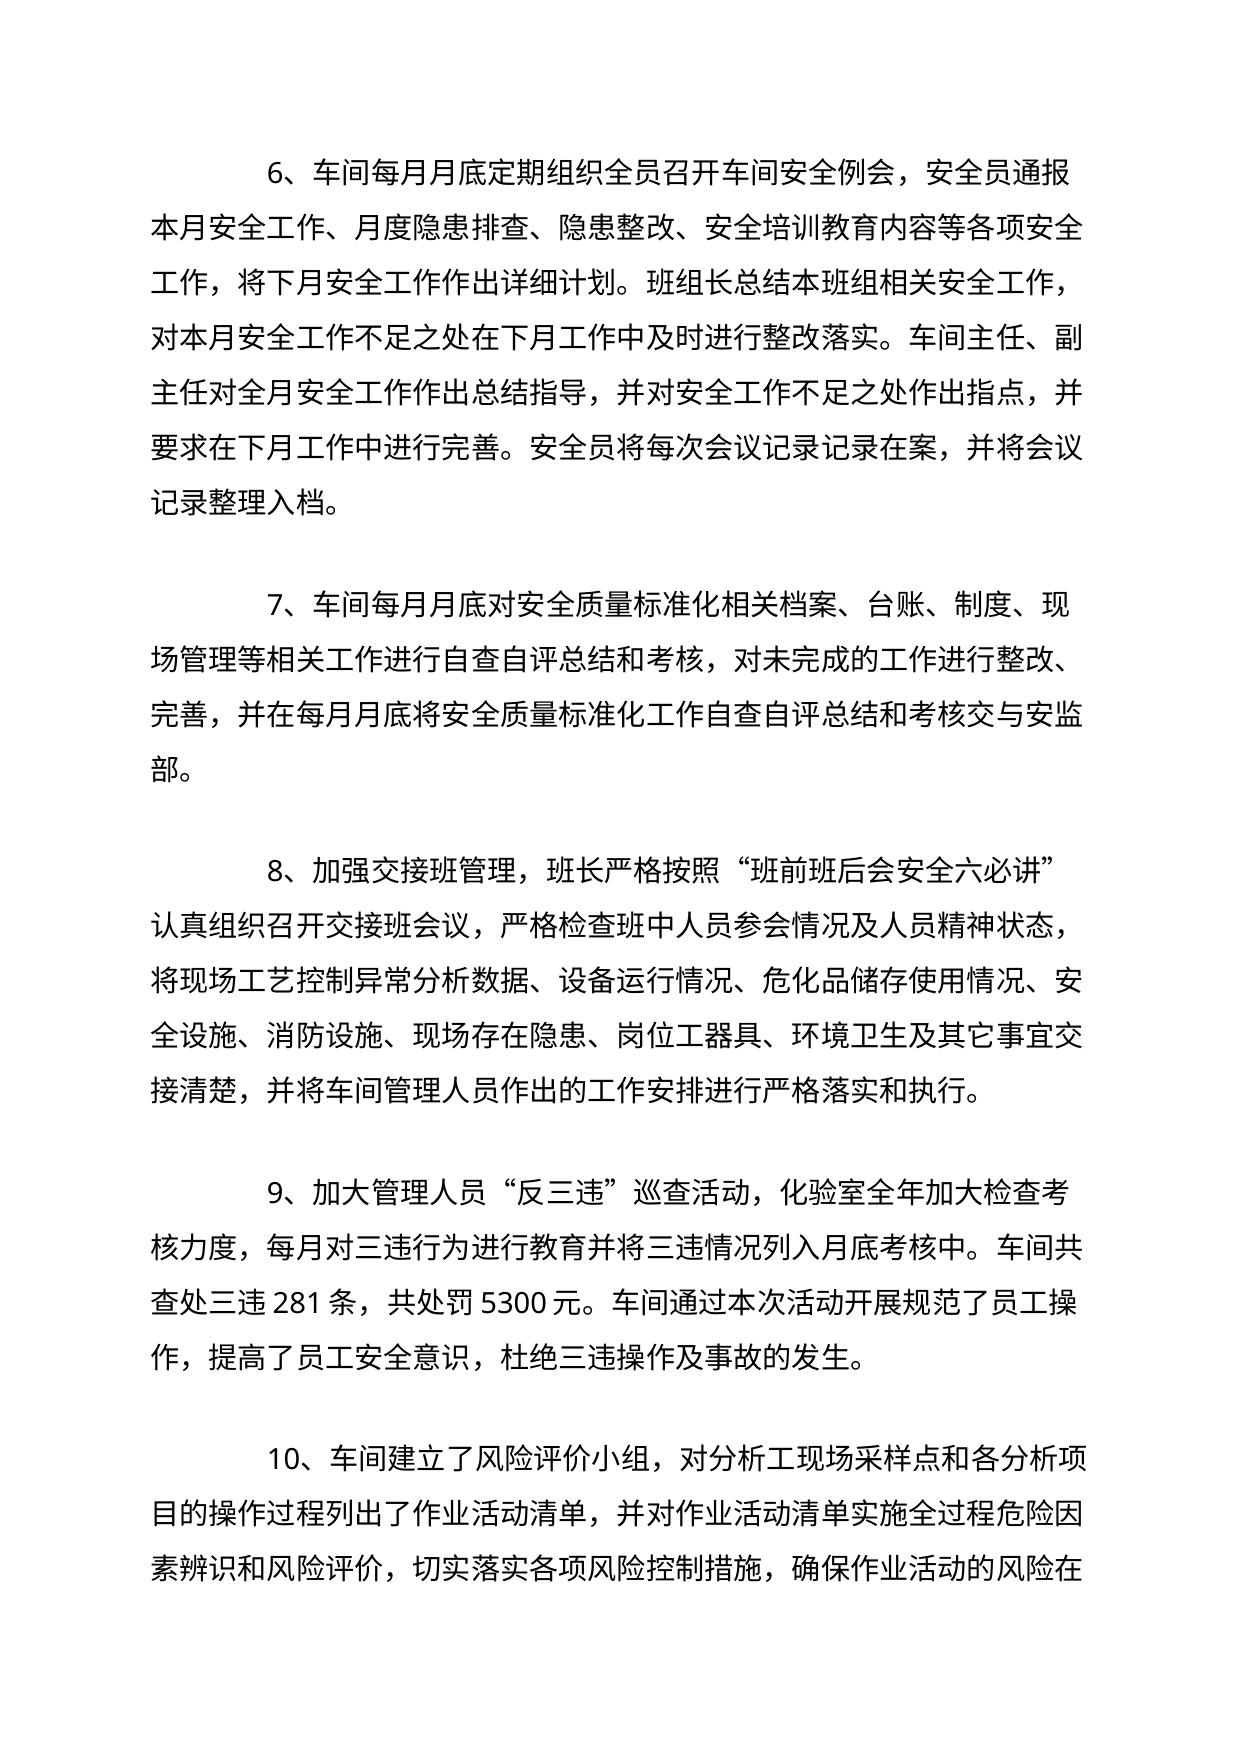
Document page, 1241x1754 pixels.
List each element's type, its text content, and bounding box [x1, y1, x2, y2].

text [150, 1436, 1090, 1588]
text 9、加大管理人员“反三违”巡查活动，化验室全年加大检查考核力度，每月对三违行为进行教育并将三违情况列入月底考核中。车间共查处三违281条，共处罚5300元。车间通过本次活动开展规范了员工操作，提高了员工安全意识，杜绝三违操作及事故的发生。 [150, 1169, 1090, 1376]
text 6、车间每月月底定期组织全员召开车间安全例会，安全员通报本月安全工作、月度隐患排查、隐患整改、安全培训教育内容等各项安全工作，将下月安全工作作出详细计划。班组长总结本班组相关安全工作，对本月安全工作不足之处在下月工作中及时进行整改落实。车间主任、副主任对全月安全工作作出总结指导，并对安全工作不足之处作出指点，并要求在下月工作中进行完善。安全员将每次会议记录记录在案，并将会议记录整理入档。 [150, 150, 1090, 522]
text 7、车间每月月底对安全质量标准化相关档案、台账、制度、现场管理等相关工作进行自查自评总结和考核，对未完成的工作进行整改、完善，并在每月月底将安全质量标准化工作自查自评总结和考核交与安监部。 [150, 581, 1090, 788]
text 8、加强交接班管理，班长严格按照“班前班后会安全六必讲”认真组织召开交接班会议，严格检查班中人员参会情况及人员精神状态，将现场工艺控制异常分析数据、设备运行情况、危化品储存使用情况、安全设施、消防设施、现场存在隐患、岗位工器具、环境卫生及其它事宜交接清楚，并将车间管理人员作出的工作安排进行严格落实和执行。 [150, 848, 1090, 1110]
